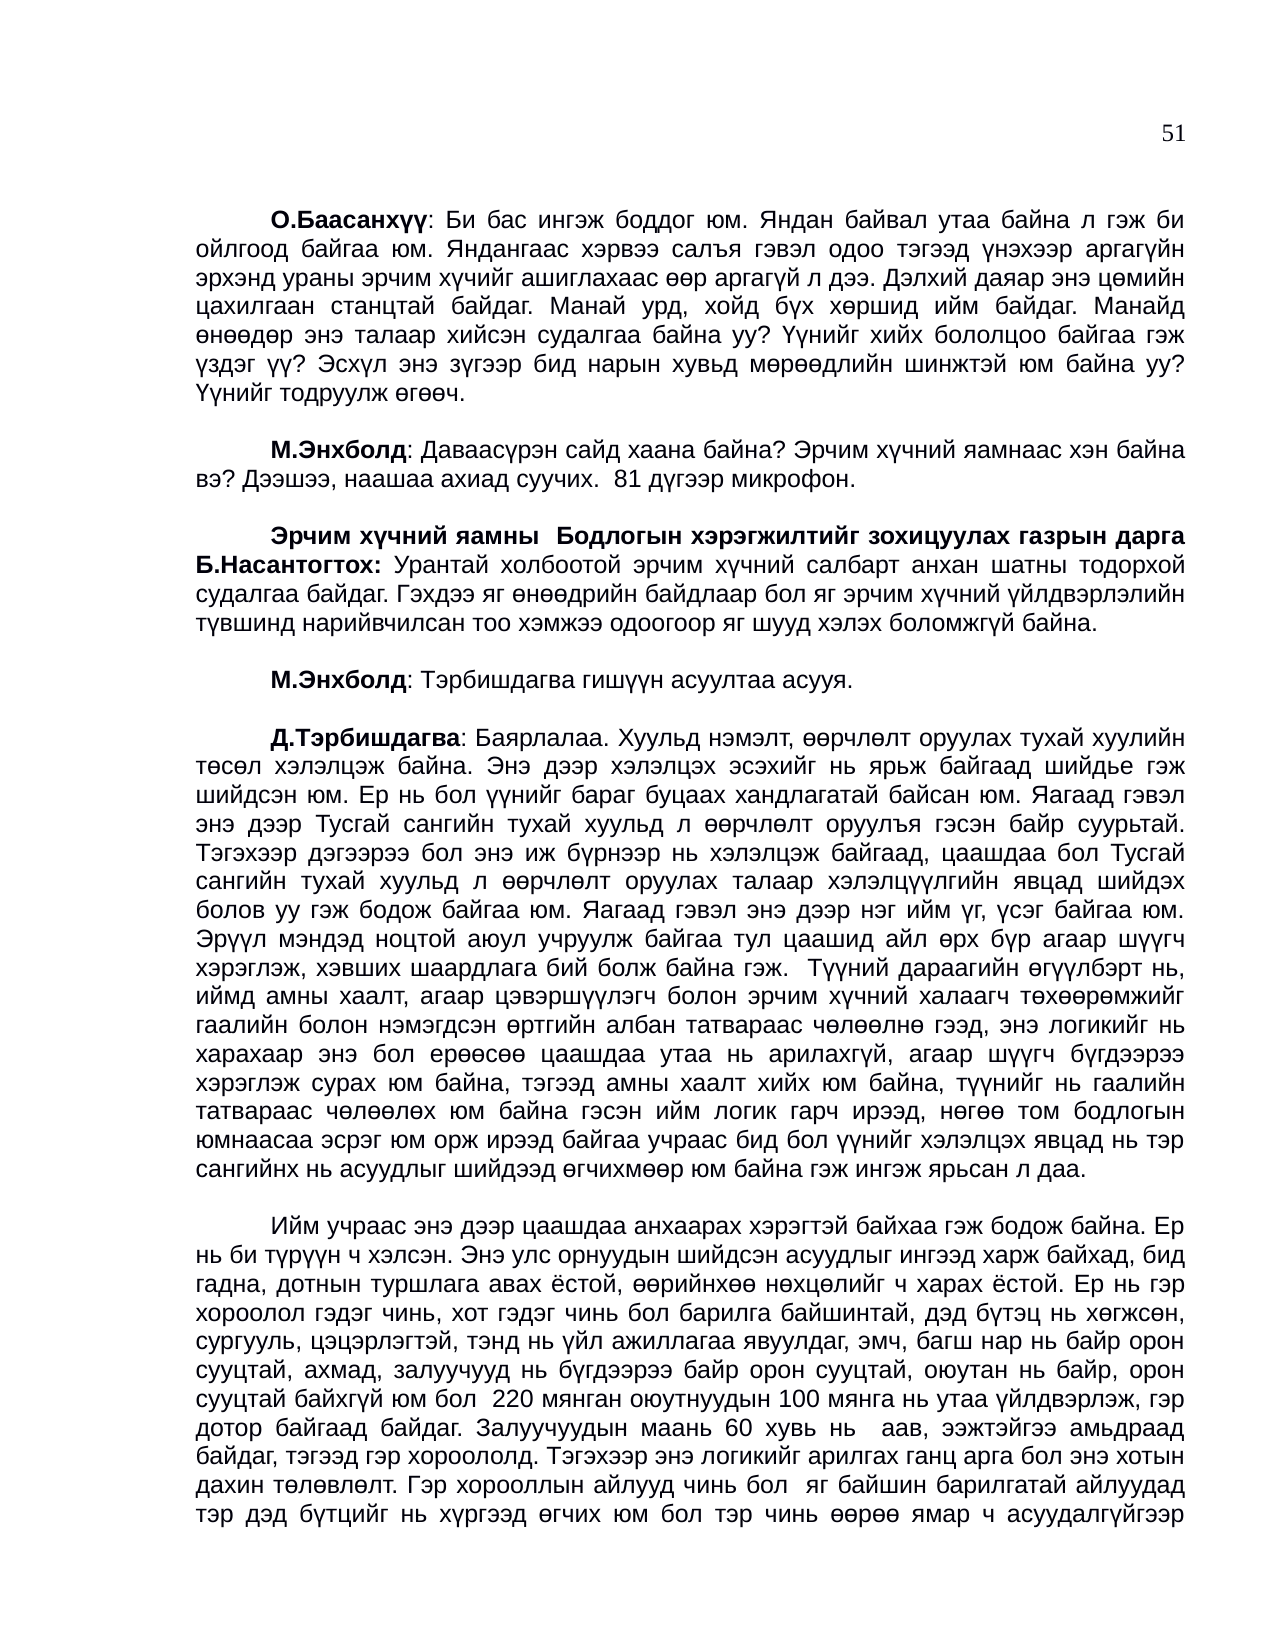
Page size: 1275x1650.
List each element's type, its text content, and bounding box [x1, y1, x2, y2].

text М.Энхболд: Тэрбишдагва гишүүн асуултаа асууя. [195, 665, 1186, 694]
text Эрчим хүчний яамны Бодлогын хэрэгжилтийг зохицуулах газрын дарга Б.Насантогтох: Урантай холбоотой эрчим хүчний салбарт анхан шатны тодорхой судалгаа байдаг. Гэхдээ яг өнөөдрийн байдлаар бол яг эрчим хүчний үйлдвэрлэлийн түвшинд нарийвчилсан тоо хэмжээ одоогоор яг шууд хэлэх боломжгүй байна. [195, 521, 1186, 636]
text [195, 1211, 1186, 1528]
text О.Баасанхүү: Би бас ингэж боддог юм. Яндан байвал утаа байна л гэж би ойлгоод байгаа юм. Яндангаас хэрвээ салъя гэвэл одоо тэгээд үнэхээр аргагүйн эрхэнд ураны эрчим хүчийг ашиглахаас өөр аргагүй л дээ. Дэлхий даяар энэ цөмийн цахилгаан станцтай байдаг. Манай урд, хойд бүх хөршид ийм байдаг. Манайд өнөөдөр энэ талаар хийсэн судалгаа байна уу? Үүнийг хийх бололцоо байгаа гэж үздэг үү? Эсхүл энэ зүгээр бид нарын хувьд мөрөөдлийн шинжтэй юм байна уу? Үүнийг тодруулж өгөөч. [195, 205, 1186, 406]
text М.Энхболд: Даваасүрэн сайд хаана байна? Эрчим хүчний яамнаас хэн байна вэ? Дээшээ, наашаа ахиад суучих. 81 дүгээр микрофон. [195, 435, 1186, 493]
text Д.Тэрбишдагва: Баярлалаа. Хуульд нэмэлт, өөрчлөлт оруулах тухай хуулийн төсөл хэлэлцэж байна. Энэ дээр хэлэлцэх эсэхийг нь ярьж байгаад шийдье гэж шийдсэн юм. Ер нь бол үүнийг бараг буцаах хандлагатай байсан юм. Яагаад гэвэл энэ дээр Тусгай сангийн тухай хуульд л өөрчлөлт оруулъя гэсэн байр суурьтай. Тэгэхээр дэгээрээ бол энэ иж бүрнээр нь хэлэлцэж байгаад, цаашдаа бол Тусгай сангийн тухай хуульд л өөрчлөлт оруулах талаар хэлэлцүүлгийн явцад шийдэх болов уу гэж бодож байгаа юм. Яагаад гэвэл энэ дээр нэг ийм үг, үсэг байгаа юм. Эрүүл мэндэд ноцтой аюул учруулж байгаа тул цаашид айл өрх бүр агаар шүүгч хэрэглэж, хэвших шаардлага бий болж байна гэж. Түүний дараагийн өгүүлбэрт нь, иймд амны хаалт, агаар цэвэршүүлэгч болон эрчим хүчний халаагч төхөөрөмжийг гаалийн болон нэмэгдсэн өртгийн албан татвараас чөлөөлнө гээд, энэ логикийг нь харахаар энэ бол ерөөсөө цаашдаа утаа нь арилахгүй, агаар шүүгч бүгдээрээ хэрэглэж сурах юм байна, тэгээд амны хаалт хийх юм байна, түүнийг нь гаалийн татвараас чөлөөлөх юм байна гэсэн ийм логик гарч ирээд, нөгөө том бодлогын юмнаасаа эсрэг юм орж ирээд байгаа учраас бид бол үүнийг хэлэлцэх явцад нь тэр сангийнх нь асуудлыг шийдээд өгчихмөөр юм байна гэж ингэж ярьсан л даа. [195, 723, 1186, 1183]
